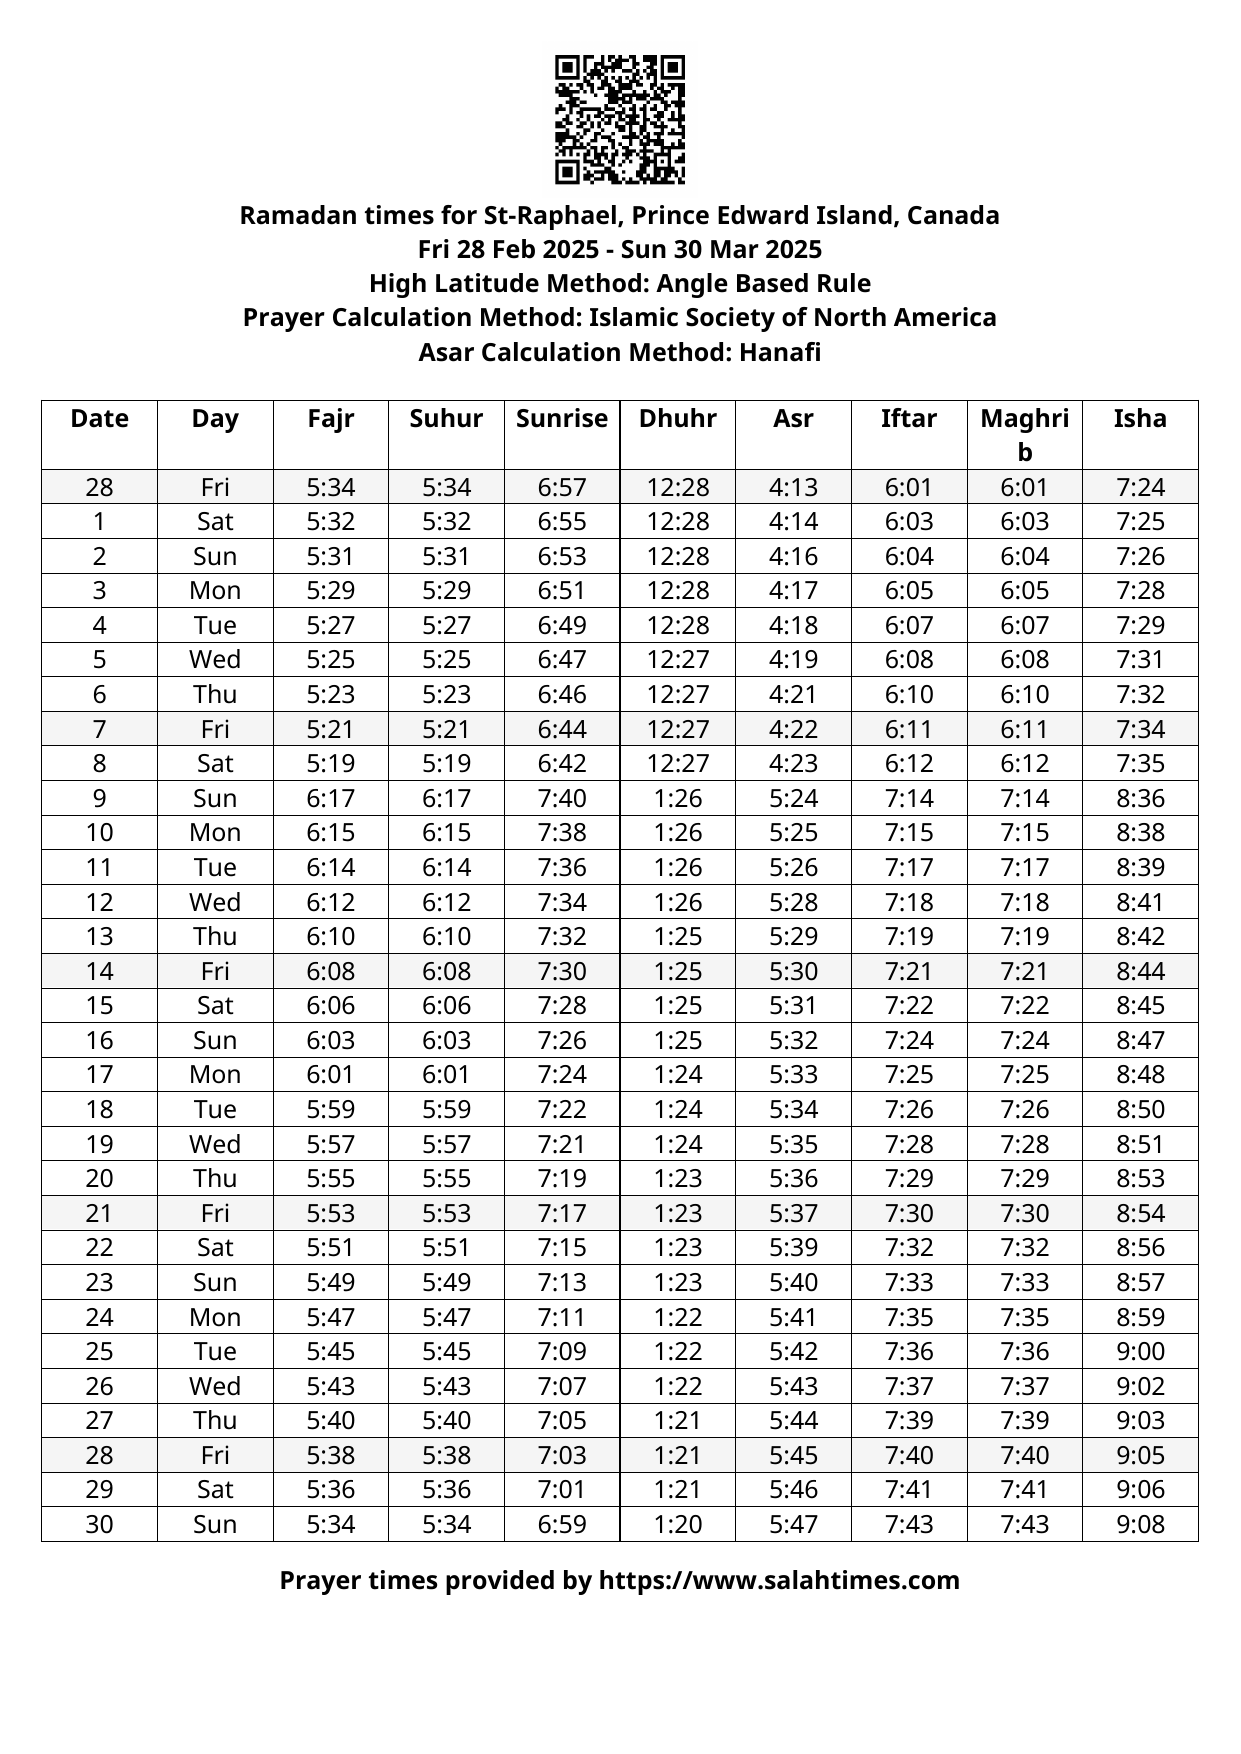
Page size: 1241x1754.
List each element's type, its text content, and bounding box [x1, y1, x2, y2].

table_cell 6:05 [968, 574, 1082, 607]
table_cell Sun [158, 1265, 273, 1299]
table_cell 1:21 [621, 1438, 735, 1472]
table_cell 7:39 [968, 1404, 1082, 1437]
table_cell 25 [42, 1334, 157, 1368]
table_cell 4:18 [736, 608, 851, 642]
table_cell 7:43 [852, 1507, 967, 1541]
table_cell 7:15 [852, 816, 967, 849]
table_header Dhuhr [621, 401, 735, 469]
table_cell 6:12 [389, 885, 504, 918]
table_cell 7:40 [852, 1438, 967, 1472]
table_cell 9:08 [1083, 1507, 1198, 1541]
table_cell 9:03 [1083, 1404, 1198, 1437]
table_cell Fri [158, 470, 273, 503]
table_cell 5:43 [389, 1369, 504, 1402]
table_cell 7:24 [1083, 470, 1198, 503]
table_cell Thu [158, 1404, 273, 1437]
table_cell 5:40 [736, 1265, 851, 1299]
table_cell 7:01 [505, 1473, 619, 1506]
table_cell 7:35 [1083, 746, 1198, 780]
table_cell 5:28 [736, 885, 851, 918]
table_cell 1:20 [621, 1507, 735, 1541]
table_cell 8:56 [1083, 1231, 1198, 1264]
table_cell 7:19 [852, 919, 967, 953]
table_header Sunrise [505, 401, 619, 469]
table_cell 12:27 [621, 643, 735, 676]
table_cell 7:22 [505, 1092, 619, 1126]
table_cell 21 [42, 1196, 157, 1229]
table_cell 15 [42, 989, 157, 1022]
text Asar Calculation Method: Hanafi [42, 334, 1198, 368]
table_cell 7:28 [505, 989, 619, 1022]
table_cell 6:03 [389, 1023, 504, 1057]
table_cell 5:21 [274, 712, 388, 745]
table_cell 7:30 [505, 954, 619, 987]
table_cell 7:18 [968, 885, 1082, 918]
table_cell 8:57 [1083, 1265, 1198, 1299]
table_cell 7:17 [505, 1196, 619, 1229]
table_cell 1:26 [621, 781, 735, 814]
table_cell 12 [42, 885, 157, 918]
table_cell 8:59 [1083, 1300, 1198, 1333]
table_cell 18 [42, 1092, 157, 1126]
table_cell 1:23 [621, 1196, 735, 1229]
table_cell 5:39 [736, 1231, 851, 1264]
table_cell 5:34 [389, 470, 504, 503]
picture [542, 41, 699, 198]
table_cell 5:32 [389, 504, 504, 538]
table_cell 8:45 [1083, 989, 1198, 1022]
table_cell 26 [42, 1369, 157, 1402]
table_cell 1:24 [621, 1058, 735, 1091]
table_cell 9 [42, 781, 157, 814]
table_cell 1:25 [621, 954, 735, 987]
table_cell 7:03 [505, 1438, 619, 1472]
table_cell 6:11 [968, 712, 1082, 745]
table_cell 28 [42, 470, 157, 503]
table_cell 7:14 [968, 781, 1082, 814]
table_cell 6:44 [505, 712, 619, 745]
table_cell 6:07 [968, 608, 1082, 642]
table_cell 12:27 [621, 746, 735, 780]
table_cell 6:15 [274, 816, 388, 849]
table_cell 4:13 [736, 470, 851, 503]
table_cell 7:15 [505, 1231, 619, 1264]
table_cell 7:33 [968, 1265, 1082, 1299]
table_cell 7:32 [968, 1231, 1082, 1264]
table_cell 5:25 [389, 643, 504, 676]
table_cell 14 [42, 954, 157, 987]
table_cell 5:34 [274, 470, 388, 503]
table_cell 7:32 [505, 919, 619, 953]
table_cell 7:25 [1083, 504, 1198, 538]
table_cell 5:25 [274, 643, 388, 676]
table_cell 5:46 [736, 1473, 851, 1506]
table_cell 7:26 [1083, 539, 1198, 572]
table_header Fajr [274, 401, 388, 469]
table_cell 5:38 [274, 1438, 388, 1472]
table_cell 6:03 [274, 1023, 388, 1057]
table_cell 7:25 [852, 1058, 967, 1091]
table_cell Wed [158, 1127, 273, 1160]
table_cell 5:44 [736, 1404, 851, 1437]
table_cell 7:17 [852, 850, 967, 884]
table_cell 1:23 [621, 1231, 735, 1264]
table_cell 8:47 [1083, 1023, 1198, 1057]
table_cell 5:19 [274, 746, 388, 780]
table_cell 8:42 [1083, 919, 1198, 953]
table_cell 5:30 [736, 954, 851, 987]
table_cell 5:36 [389, 1473, 504, 1506]
table_cell 7:24 [968, 1023, 1082, 1057]
table_cell Thu [158, 677, 273, 711]
table_cell 8:36 [1083, 781, 1198, 814]
table_cell 7:11 [505, 1300, 619, 1333]
table_cell 10 [42, 816, 157, 849]
table_cell 1:22 [621, 1300, 735, 1333]
table_cell 8:51 [1083, 1127, 1198, 1160]
table_cell 7:32 [852, 1231, 967, 1264]
table_cell 27 [42, 1404, 157, 1437]
table_cell 7:21 [852, 954, 967, 987]
table_cell 5:43 [274, 1369, 388, 1402]
table_cell 7:28 [852, 1127, 967, 1160]
table_cell 5:55 [389, 1161, 504, 1195]
table_cell 23 [42, 1265, 157, 1299]
table_cell Fri [158, 1196, 273, 1229]
table_cell 6:08 [852, 643, 967, 676]
table_cell 4:19 [736, 643, 851, 676]
table_cell Fri [158, 1438, 273, 1472]
table_cell 9:05 [1083, 1438, 1198, 1472]
table_cell 8:41 [1083, 885, 1198, 918]
table_cell 5:27 [274, 608, 388, 642]
table_cell 7:37 [968, 1369, 1082, 1402]
table_cell Mon [158, 816, 273, 849]
table_cell 5:31 [274, 539, 388, 572]
table_cell 5:47 [274, 1300, 388, 1333]
table_cell 8:39 [1083, 850, 1198, 884]
table_cell 5:51 [274, 1231, 388, 1264]
table_cell 6:17 [274, 781, 388, 814]
table_cell Wed [158, 1369, 273, 1402]
table_cell 12:28 [621, 608, 735, 642]
table_cell 8:38 [1083, 816, 1198, 849]
table_cell 7:33 [852, 1265, 967, 1299]
table_cell 5:45 [736, 1438, 851, 1472]
table_cell 6 [42, 677, 157, 711]
table_cell 6:01 [389, 1058, 504, 1091]
table_cell 7:26 [852, 1092, 967, 1126]
table_cell 7:40 [505, 781, 619, 814]
table_cell 7:36 [968, 1334, 1082, 1368]
table_cell 6:03 [968, 504, 1082, 538]
table_cell 7:29 [1083, 608, 1198, 642]
table_cell 9:06 [1083, 1473, 1198, 1506]
table_cell 5:36 [736, 1161, 851, 1195]
table_cell 5:31 [389, 539, 504, 572]
table_cell 16 [42, 1023, 157, 1057]
table_cell 5:34 [274, 1507, 388, 1541]
text Fri 28 Feb 2025 - Sun 30 Mar 2025 [42, 232, 1198, 266]
table_cell 6:17 [389, 781, 504, 814]
table_cell 4:14 [736, 504, 851, 538]
table_cell 6:46 [505, 677, 619, 711]
table_cell 7 [42, 712, 157, 745]
table_cell 5:40 [274, 1404, 388, 1437]
table_cell 5:23 [389, 677, 504, 711]
table_cell 5:23 [274, 677, 388, 711]
table_cell 8:53 [1083, 1161, 1198, 1195]
table_header Asr [736, 401, 851, 469]
table_header Maghrib [968, 401, 1082, 469]
table_cell 8:54 [1083, 1196, 1198, 1229]
table_cell 7:21 [968, 954, 1082, 987]
table_cell 6:12 [274, 885, 388, 918]
table_cell 7:37 [852, 1369, 967, 1402]
table_cell 7:17 [968, 850, 1082, 884]
table_cell 4 [42, 608, 157, 642]
table_cell Sat [158, 1231, 273, 1264]
text Prayer Calculation Method: Islamic Society of North America [42, 300, 1198, 334]
table_cell 29 [42, 1473, 157, 1506]
table_cell Sat [158, 989, 273, 1022]
table_cell 5:59 [274, 1092, 388, 1126]
table_cell Sun [158, 1023, 273, 1057]
table_cell 1:26 [621, 850, 735, 884]
table_cell 6:12 [968, 746, 1082, 780]
table_cell 4:21 [736, 677, 851, 711]
table_cell 6:01 [968, 470, 1082, 503]
table_cell 6:10 [852, 677, 967, 711]
table_cell 7:13 [505, 1265, 619, 1299]
table_cell 5:55 [274, 1161, 388, 1195]
table_cell 6:01 [852, 470, 967, 503]
table_cell 6:10 [389, 919, 504, 953]
table_cell 5:42 [736, 1334, 851, 1368]
table_cell Tue [158, 608, 273, 642]
table_cell 17 [42, 1058, 157, 1091]
table_cell 6:14 [389, 850, 504, 884]
table_cell 7:19 [505, 1161, 619, 1195]
table_cell 7:26 [505, 1023, 619, 1057]
table_cell 7:43 [968, 1507, 1082, 1541]
table_cell 5:49 [389, 1265, 504, 1299]
table_cell 1 [42, 504, 157, 538]
table_cell 6:07 [852, 608, 967, 642]
table_cell 6:15 [389, 816, 504, 849]
table_cell 7:22 [968, 989, 1082, 1022]
table_cell 5:43 [736, 1369, 851, 1402]
table_cell 6:14 [274, 850, 388, 884]
table_cell 5:21 [389, 712, 504, 745]
table_cell 2 [42, 539, 157, 572]
table_cell 1:25 [621, 989, 735, 1022]
table_cell 5:40 [389, 1404, 504, 1437]
table_cell 6:10 [274, 919, 388, 953]
table_cell 7:38 [505, 816, 619, 849]
table_cell 7:18 [852, 885, 967, 918]
table_cell Sat [158, 746, 273, 780]
table_cell 11 [42, 850, 157, 884]
table_cell 5:32 [274, 504, 388, 538]
table_cell 5:51 [389, 1231, 504, 1264]
table_cell Fri [158, 712, 273, 745]
table_cell 5:32 [736, 1023, 851, 1057]
table_cell Tue [158, 1334, 273, 1368]
table_cell 12:27 [621, 712, 735, 745]
table_cell 7:28 [1083, 574, 1198, 607]
table_cell Sun [158, 1507, 273, 1541]
table_cell 22 [42, 1231, 157, 1264]
table_cell 7:32 [1083, 677, 1198, 711]
table_cell 5:59 [389, 1092, 504, 1126]
table_cell 5 [42, 643, 157, 676]
table_cell 7:14 [852, 781, 967, 814]
table_cell 7:26 [968, 1092, 1082, 1126]
table_cell 6:05 [852, 574, 967, 607]
table_cell 5:25 [736, 816, 851, 849]
table_cell 6:42 [505, 746, 619, 780]
table_cell 7:21 [505, 1127, 619, 1160]
table_cell 8 [42, 746, 157, 780]
table_cell 5:49 [274, 1265, 388, 1299]
table_cell 1:22 [621, 1334, 735, 1368]
table_header Day [158, 401, 273, 469]
table_cell 6:08 [968, 643, 1082, 676]
table_cell 1:21 [621, 1473, 735, 1506]
table_cell 5:27 [389, 608, 504, 642]
table_cell 7:19 [968, 919, 1082, 953]
table_cell 6:49 [505, 608, 619, 642]
table_cell 5:53 [389, 1196, 504, 1229]
table_header Suhur [389, 401, 504, 469]
table_cell 7:24 [505, 1058, 619, 1091]
table_cell 5:31 [736, 989, 851, 1022]
table_cell 7:05 [505, 1404, 619, 1437]
table_cell Fri [158, 954, 273, 987]
table_cell Sat [158, 1473, 273, 1506]
table_cell 12:28 [621, 574, 735, 607]
table_cell 5:34 [736, 1092, 851, 1126]
table_cell Thu [158, 919, 273, 953]
table_cell 1:21 [621, 1404, 735, 1437]
table_cell 4:17 [736, 574, 851, 607]
table_cell 5:45 [274, 1334, 388, 1368]
table_cell 9:02 [1083, 1369, 1198, 1402]
text Prayer times provided by https://www.salahtimes.com [42, 1563, 1198, 1597]
table_cell 7:09 [505, 1334, 619, 1368]
table_cell 7:30 [852, 1196, 967, 1229]
table_cell 7:35 [852, 1300, 967, 1333]
table_cell Mon [158, 1058, 273, 1091]
table_cell 6:59 [505, 1507, 619, 1541]
table_cell 7:36 [852, 1334, 967, 1368]
table_header Isha [1083, 401, 1198, 469]
table_cell 6:08 [274, 954, 388, 987]
table_cell 5:57 [274, 1127, 388, 1160]
table_cell 6:10 [968, 677, 1082, 711]
table_cell Wed [158, 643, 273, 676]
table_cell 7:22 [852, 989, 967, 1022]
table_cell 6:01 [274, 1058, 388, 1091]
table_cell 5:47 [736, 1507, 851, 1541]
table_cell 4:16 [736, 539, 851, 572]
table_cell 6:08 [389, 954, 504, 987]
table_cell 7:39 [852, 1404, 967, 1437]
table_cell 6:03 [852, 504, 967, 538]
table_cell 7:29 [852, 1161, 967, 1195]
table_cell 6:06 [274, 989, 388, 1022]
table_cell 6:47 [505, 643, 619, 676]
table_cell 9:00 [1083, 1334, 1198, 1368]
table_cell 6:12 [852, 746, 967, 780]
table_cell 6:51 [505, 574, 619, 607]
table_cell 5:47 [389, 1300, 504, 1333]
table_cell 7:34 [1083, 712, 1198, 745]
table_cell 5:29 [389, 574, 504, 607]
text High Latitude Method: Angle Based Rule [42, 266, 1198, 300]
table_cell 6:06 [389, 989, 504, 1022]
table_cell 5:37 [736, 1196, 851, 1229]
table_cell 28 [42, 1438, 157, 1472]
table_cell 5:33 [736, 1058, 851, 1091]
table_cell 5:34 [389, 1507, 504, 1541]
table_cell 4:23 [736, 746, 851, 780]
table_cell 7:41 [968, 1473, 1082, 1506]
table_cell Sun [158, 781, 273, 814]
table_cell 5:38 [389, 1438, 504, 1472]
table_cell 12:28 [621, 539, 735, 572]
table_cell 1:25 [621, 919, 735, 953]
table_cell 5:19 [389, 746, 504, 780]
table_cell 5:57 [389, 1127, 504, 1160]
table_cell 19 [42, 1127, 157, 1160]
table_cell 7:25 [968, 1058, 1082, 1091]
table_cell 6:04 [852, 539, 967, 572]
table_cell 8:50 [1083, 1092, 1198, 1126]
table_cell 7:30 [968, 1196, 1082, 1229]
table_cell 5:29 [736, 919, 851, 953]
table_cell Thu [158, 1161, 273, 1195]
table_cell 8:44 [1083, 954, 1198, 987]
table_cell 7:36 [505, 850, 619, 884]
table_cell 1:24 [621, 1127, 735, 1160]
table_cell 1:25 [621, 1023, 735, 1057]
table_cell Tue [158, 850, 273, 884]
table_cell 7:34 [505, 885, 619, 918]
table_cell 7:31 [1083, 643, 1198, 676]
table_cell 5:45 [389, 1334, 504, 1368]
table_cell Sat [158, 504, 273, 538]
table_cell Mon [158, 1300, 273, 1333]
table_cell 30 [42, 1507, 157, 1541]
table_cell 12:28 [621, 504, 735, 538]
table_cell 5:35 [736, 1127, 851, 1160]
table_cell 6:55 [505, 504, 619, 538]
table_header Date [42, 401, 157, 469]
table_cell 7:29 [968, 1161, 1082, 1195]
table_cell 6:04 [968, 539, 1082, 572]
table_cell 7:35 [968, 1300, 1082, 1333]
table_cell 5:29 [274, 574, 388, 607]
table_cell 20 [42, 1161, 157, 1195]
table_cell Mon [158, 574, 273, 607]
table_cell 12:27 [621, 677, 735, 711]
table_cell 7:07 [505, 1369, 619, 1402]
table_cell 7:28 [968, 1127, 1082, 1160]
table_cell 4:22 [736, 712, 851, 745]
table_cell 1:26 [621, 885, 735, 918]
table_cell 5:53 [274, 1196, 388, 1229]
table_cell 6:57 [505, 470, 619, 503]
table_cell 6:53 [505, 539, 619, 572]
table_cell 7:40 [968, 1438, 1082, 1472]
table_cell 3 [42, 574, 157, 607]
table_cell 7:24 [852, 1023, 967, 1057]
table_cell 7:15 [968, 816, 1082, 849]
table_cell 1:24 [621, 1092, 735, 1126]
table_cell 1:26 [621, 816, 735, 849]
table_header Iftar [852, 401, 967, 469]
table_cell 5:26 [736, 850, 851, 884]
table_cell 6:11 [852, 712, 967, 745]
table_cell 5:41 [736, 1300, 851, 1333]
table_cell Tue [158, 1092, 273, 1126]
table_cell 8:48 [1083, 1058, 1198, 1091]
table_cell 1:23 [621, 1161, 735, 1195]
table_cell 5:24 [736, 781, 851, 814]
table_cell Wed [158, 885, 273, 918]
table_cell 1:22 [621, 1369, 735, 1402]
table_cell 1:23 [621, 1265, 735, 1299]
table_cell 13 [42, 919, 157, 953]
table_cell 12:28 [621, 470, 735, 503]
table_cell 7:41 [852, 1473, 967, 1506]
table_cell 5:36 [274, 1473, 388, 1506]
table_cell 24 [42, 1300, 157, 1333]
table_cell Sun [158, 539, 273, 572]
text Ramadan times for St-Raphael, Prince Edward Island, Canada [42, 198, 1198, 232]
